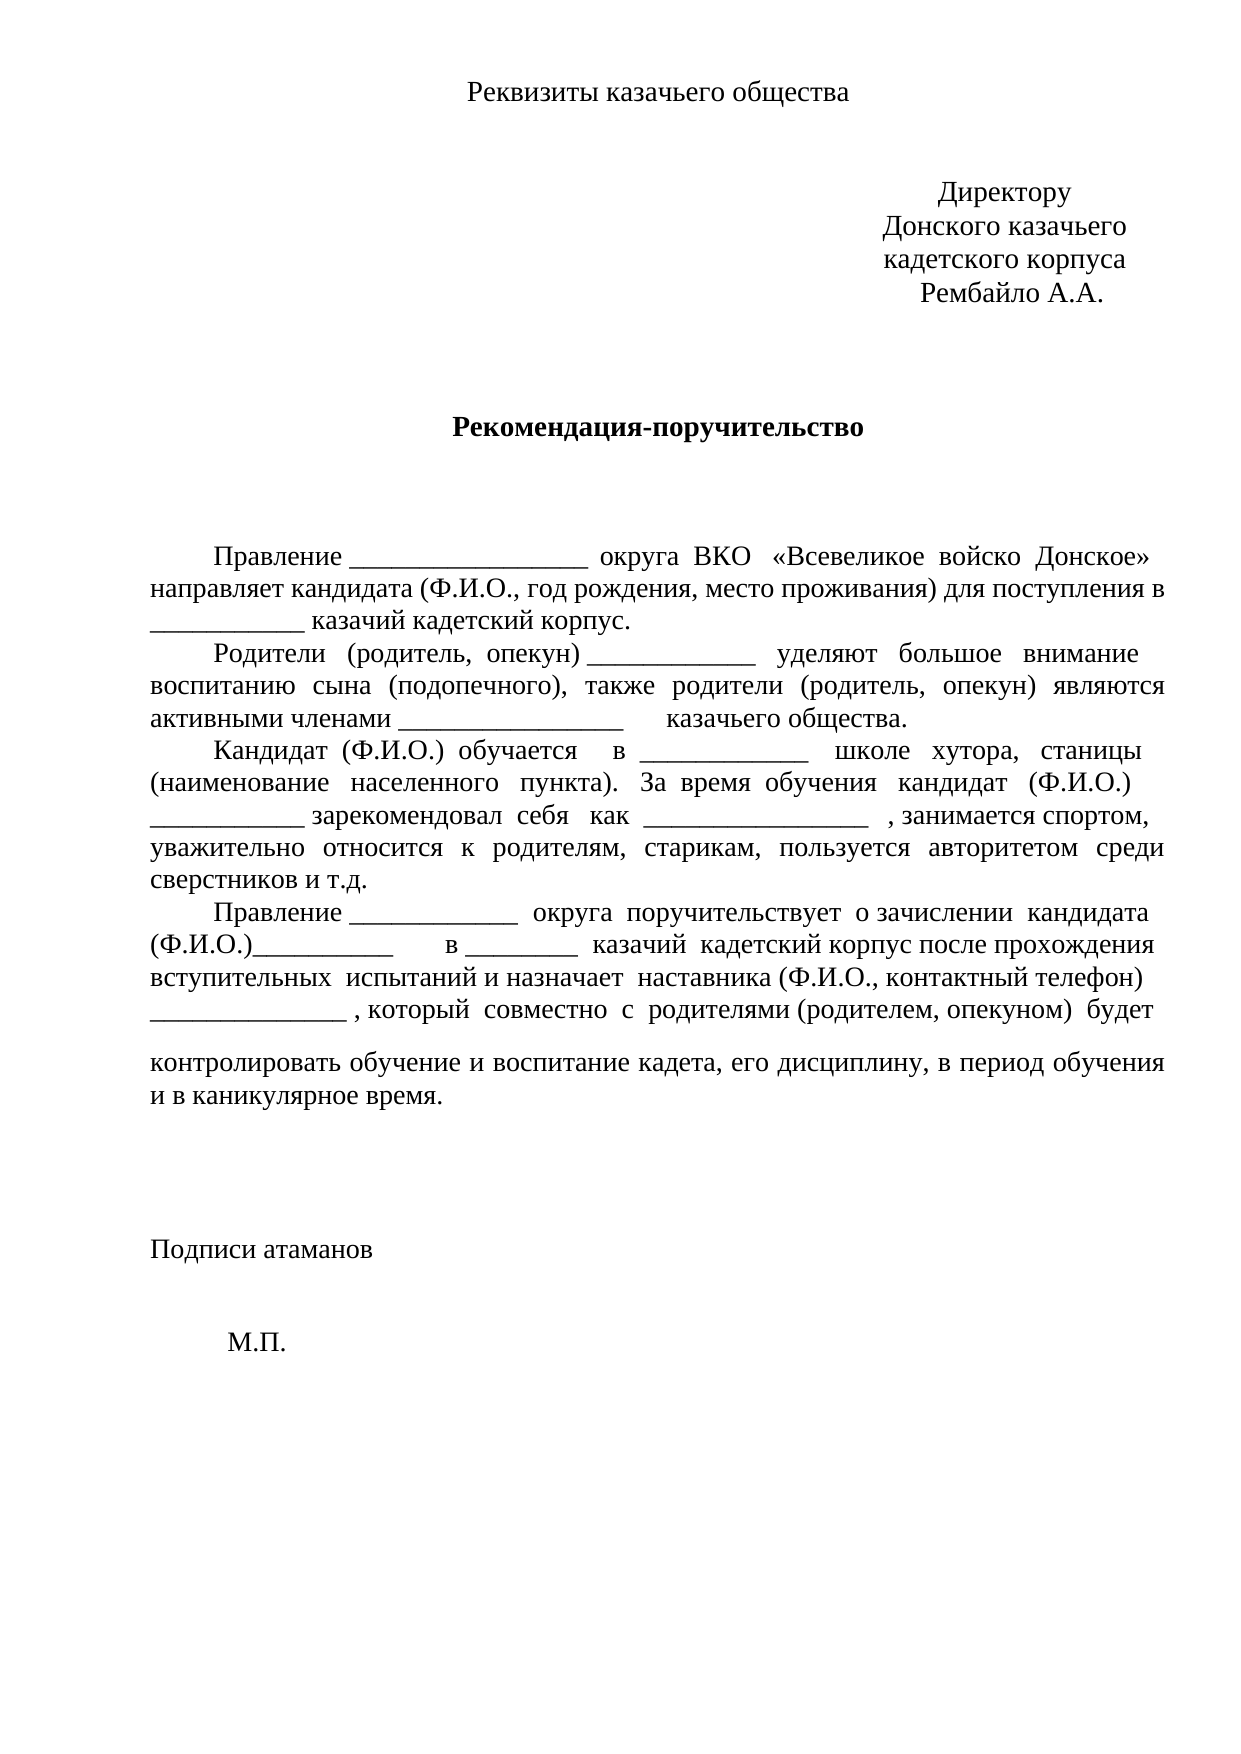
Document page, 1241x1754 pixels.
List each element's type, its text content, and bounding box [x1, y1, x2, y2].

text направляет кандидата (Ф.И.О., год рождения, место проживания) для поступления в ___________ казачий кадетский корпус. [150, 571, 1166, 636]
text Директору [150, 174, 1166, 208]
text Донского казачьего [150, 208, 1166, 242]
text ___________ зарекомендовал себя как ________________ , занимается спортом, [150, 798, 1166, 830]
text (Ф.И.О.)__________ в ________ казачий кадетский корпус после прохождения [150, 927, 1166, 960]
text М.П. [150, 1324, 1166, 1357]
text Подписи атаманов [150, 1232, 1166, 1264]
text контролировать обучение и воспитание кадета, его дисциплину, в период обучения и в каникулярное время. [150, 1045, 1166, 1110]
text Рембайло А.А. [150, 275, 1166, 309]
text Реквизиты казачьего общества [150, 74, 1166, 107]
text (наименование населенного пункта). За время обучения кандидат (Ф.И.О.) [150, 765, 1166, 798]
text уважительно относится к родителям, старикам, пользуется авторитетом среди сверстников и т.д. [150, 830, 1166, 895]
text Правление ____________ округа поручительствует о зачислении кандидата [150, 895, 1166, 927]
text кадетского корпуса [150, 242, 1166, 275]
text воспитанию сына (подопечного), также родители (родитель, опекун) являются активными членами ________________ казачьего общества. [150, 668, 1166, 733]
text Кандидат (Ф.И.О.) обучается в ____________ школе хутора, станицы [150, 733, 1166, 765]
text Родители (родитель, опекун) ____________ уделяют большое внимание [150, 636, 1166, 668]
text ______________ , который совместно с родителями (родителем, опекуном) будет [150, 992, 1166, 1024]
text вступительных испытаний и назначает наставника (Ф.И.О., контактный телефон) [150, 960, 1166, 992]
text Рекомендация-поручительство [150, 409, 1166, 443]
text Правление _________________ округа ВКО «Всевеликое войско Донское» [150, 539, 1166, 571]
